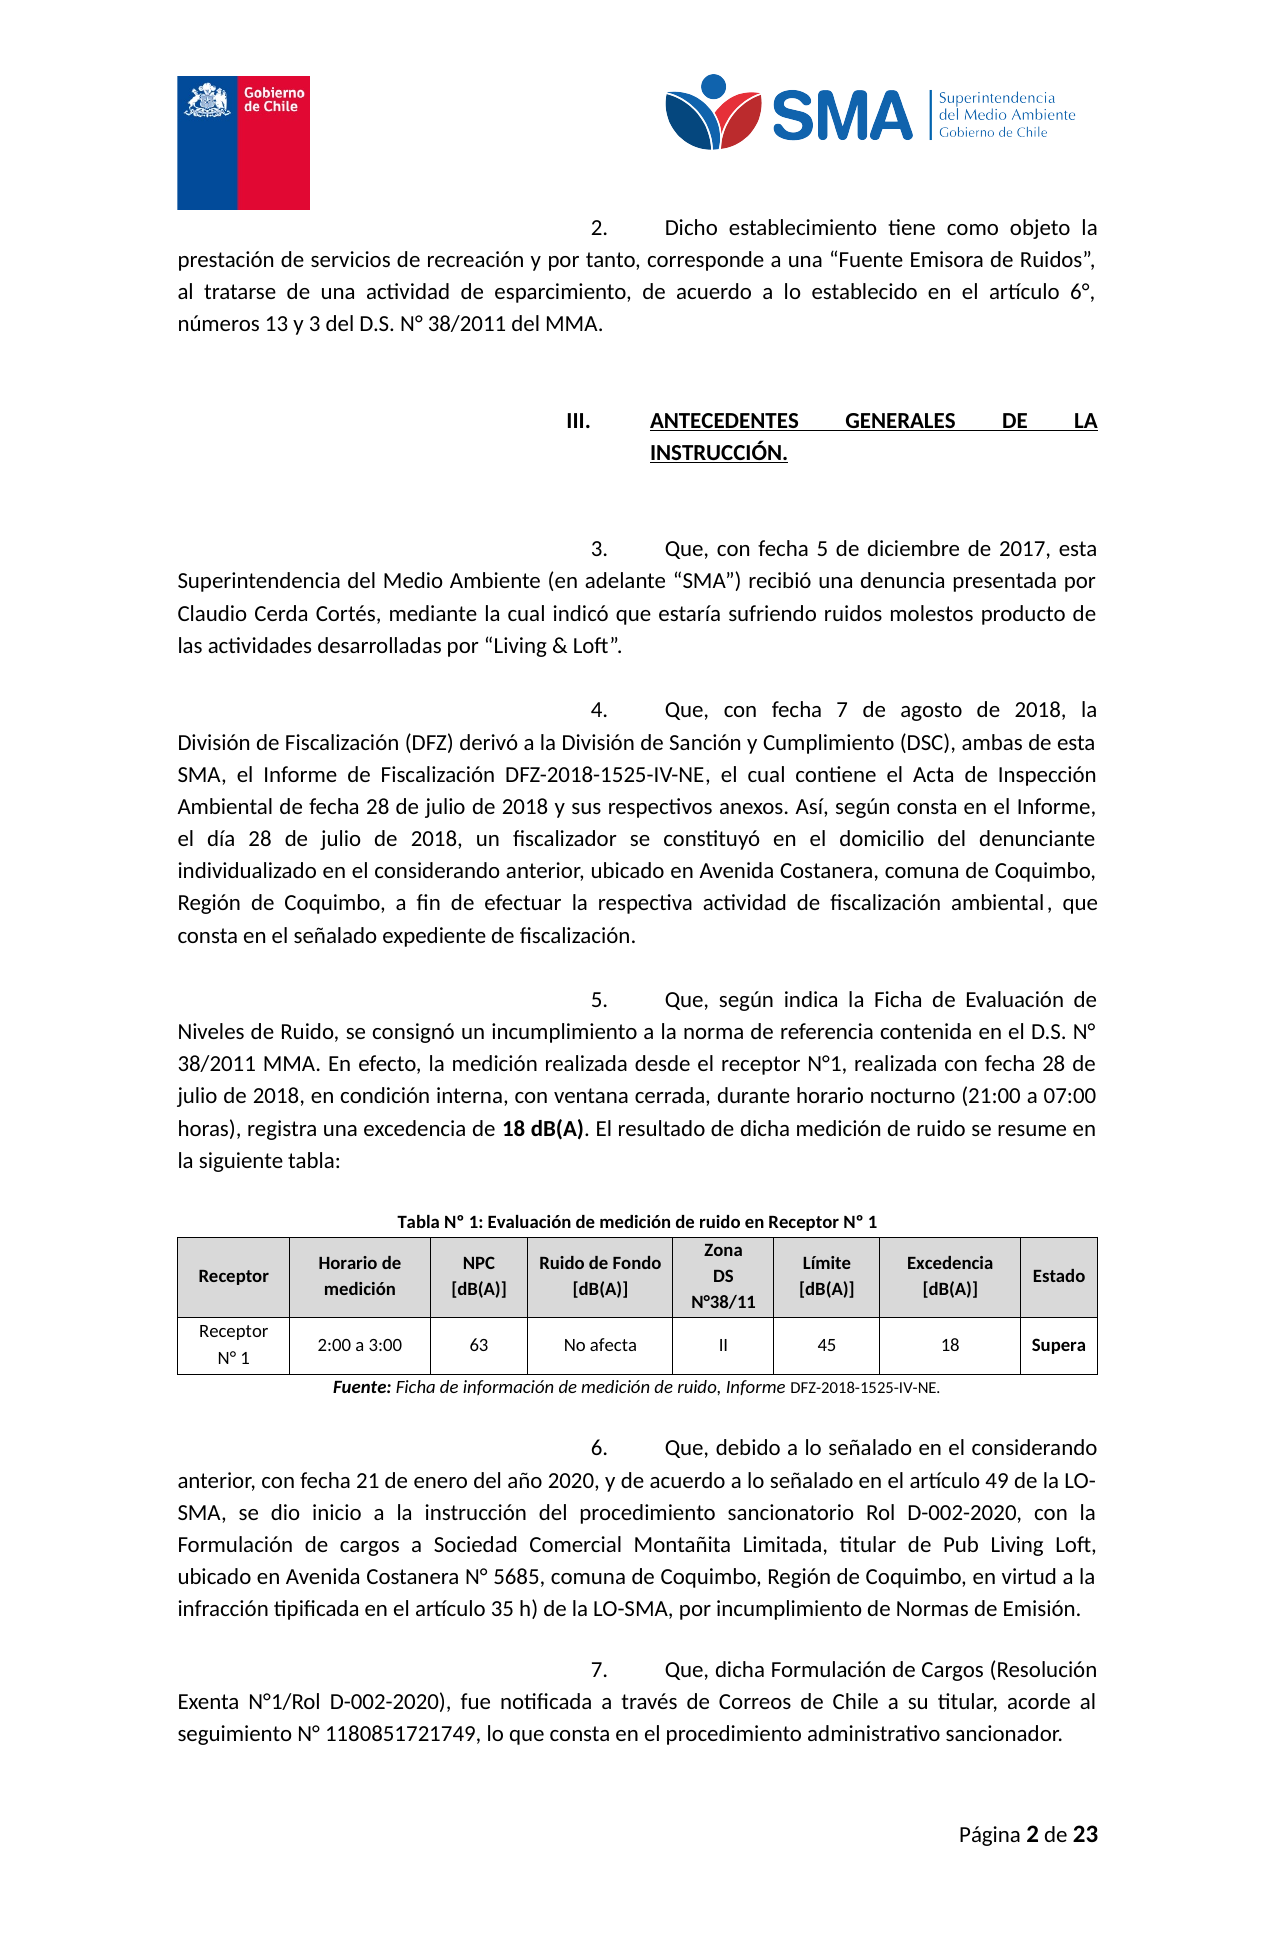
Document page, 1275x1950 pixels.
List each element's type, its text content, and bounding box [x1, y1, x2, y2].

list ANTECEDENTES GENERALES DE LA INSTRUCCIÓN. [591, 406, 1098, 466]
table_header Zona DS N°38/11 [673, 1238, 773, 1317]
table_cell Receptor N° 1 [178, 1318, 289, 1374]
list Que, debido a lo señalado en el considerando anterior, con fecha 21 de enero del año 2020, y de acuerdo a lo señalado en el artículo 49 de la LO-SMA, se dio inicio a la instrucción del procedimiento sancionatorio Rol D-002-2020, con la Formulación de cargos a Sociedad Comercial Montañita Limitada, titular de Pub Living Loft, ubicado en Avenida Costanera N° 5685, comuna de Coquimbo, Región de Coquimbo, en virtud a la infracción tipificada en el artículo 35 h) de la LO-SMA, por incumplimiento de Normas de Emisión. [177, 1433, 1098, 1622]
text Tabla Nº 1: Evaluación de medición de ruido en Receptor Nº 1 [177, 1210, 1098, 1233]
table_header Receptor [178, 1238, 289, 1317]
table_header Horario de medición [290, 1238, 430, 1317]
table_cell 63 [431, 1318, 527, 1374]
table_header NPC [dB(A)] [431, 1238, 527, 1317]
table_cell II [673, 1318, 773, 1374]
table_cell Supera [1021, 1318, 1097, 1374]
table_cell 2:00 a 3:00 [290, 1318, 430, 1374]
table_header Excedencia [dB(A)] [880, 1238, 1020, 1317]
list Que, dicha Formulación de Cargos (Resolución Exenta N°1/Rol D-002-2020), fue notificada a través de Correos de Chile a su titular, acorde al seguimiento N° 1180851721749, lo que consta en el procedimiento administrativo sancionador. [177, 1655, 1098, 1747]
table_cell No afecta [528, 1318, 672, 1374]
table_header Ruido de Fondo [dB(A)] [528, 1238, 672, 1317]
list Que, según indica la Ficha de Evaluación de Niveles de Ruido, se consignó un incumplimiento a la norma de referencia contenida en el D.S. N° 38/2011 MMA. En efecto, la medición realizada desde el receptor N°1, realizada con fecha 28 de julio de 2018, en condición interna, con ventana cerrada, durante horario nocturno (21:00 a 07:00 horas), registra una excedencia de 18 dB(A). El resultado de dicha medición de ruido se resume en la siguiente tabla: [177, 985, 1098, 1174]
text Fuente: Ficha de información de medición de ruido, Informe DFZ-2018-1525-IV-NE. [177, 1375, 1098, 1398]
picture [177, 76, 310, 210]
table_header Límite [dB(A)] [774, 1238, 879, 1317]
table_cell 18 [880, 1318, 1020, 1374]
picture [631, 50, 1098, 167]
list Que, con fecha 7 de agosto de 2018, la División de Fiscalización (DFZ) derivó a la División de Sanción y Cumplimiento (DSC), ambas de esta SMA, el Informe de Fiscalización DFZ-2018-1525-IV-NE, el cual contiene el Acta de Inspección Ambiental de fecha 28 de julio de 2018 y sus respectivos anexos. Así, según consta en el Informe, el día 28 de julio de 2018, un fiscalizador se constituyó en el domicilio del denunciante individualizado en el considerando anterior, ubicado en Avenida Costanera, comuna de Coquimbo, Región de Coquimbo, a fin de efectuar la respectiva actividad de fiscalización ambiental, que consta en el señalado expediente de fiscalización. [177, 695, 1098, 949]
table_cell 45 [774, 1318, 879, 1374]
table_header Estado [1021, 1238, 1097, 1317]
list Dicho establecimiento tiene como objeto la prestación de servicios de recreación y por tanto, corresponde a una “Fuente Emisora de Ruidos”, al tratarse de una actividad de esparcimiento, de acuerdo a lo establecido en el artículo 6°, números 13 y 3 del D.S. N° 38/2011 del MMA. [177, 213, 1098, 337]
list Que, con fecha 5 de diciembre de 2017, esta Superintendencia del Medio Ambiente (en adelante “SMA”) recibió una denuncia presentada por Claudio Cerda Cortés, mediante la cual indicó que estaría sufriendo ruidos molestos producto de las actividades desarrolladas por “Living & Loft”. [177, 534, 1098, 659]
